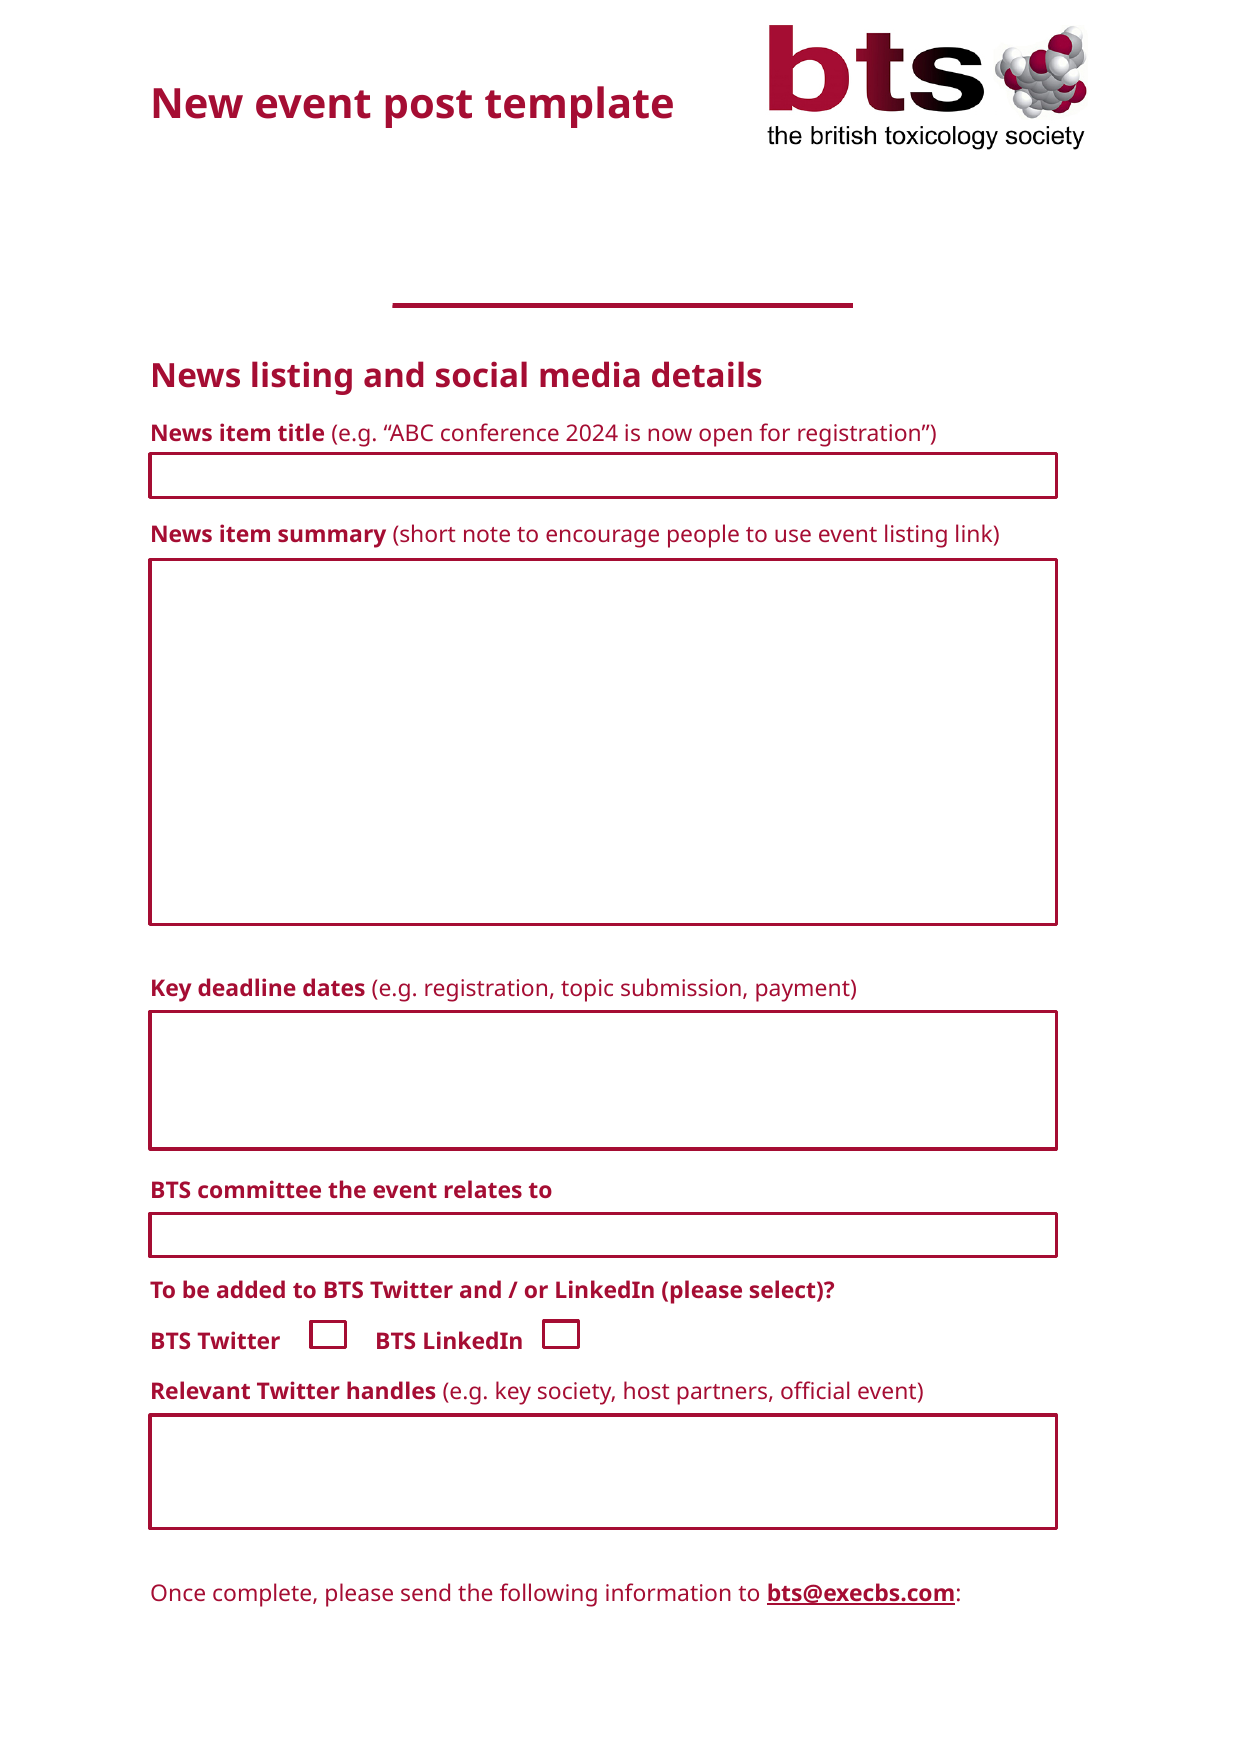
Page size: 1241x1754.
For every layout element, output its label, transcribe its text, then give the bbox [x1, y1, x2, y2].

text To be added to BTS Twitter and / or LinkedIn (please select)? [150, 1274, 1090, 1306]
text BTS Twitter BTS LinkedIn [150, 1325, 1090, 1356]
text Relevant Twitter handles (e.g. key society, host partners, official event) [150, 1375, 1090, 1406]
text Key deadline dates (e.g. registration, topic submission, payment) [150, 972, 1090, 1003]
text BTS committee the event relates to [150, 1173, 1090, 1205]
text Once complete, please send the following information to bts@execbs.com: [150, 1577, 1090, 1608]
text News item title (e.g. “ABC conference 2024 is now open for registration”) [150, 417, 1090, 448]
picture [764, 25, 1090, 150]
text News item summary (short note to encourage people to use event listing link) [150, 518, 1090, 549]
text News listing and social media details [150, 352, 1090, 397]
